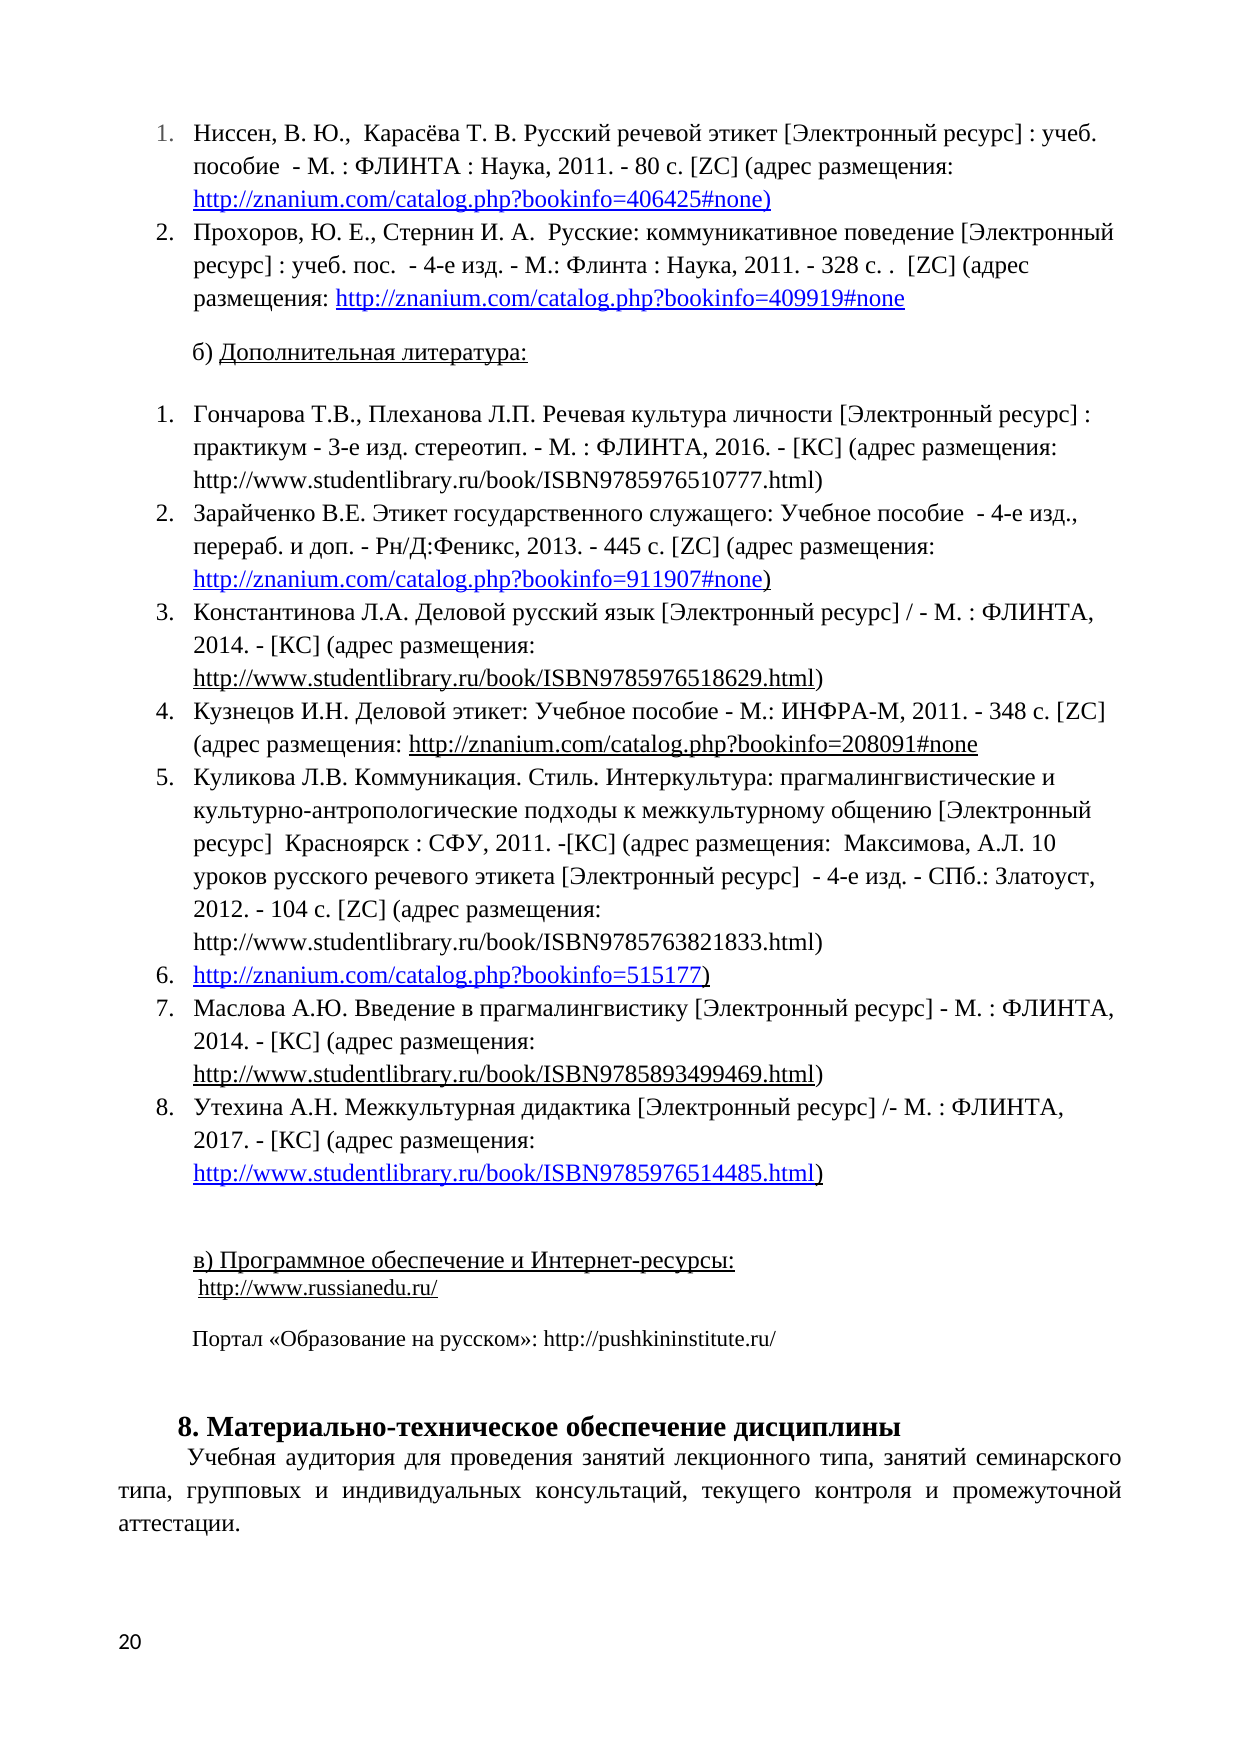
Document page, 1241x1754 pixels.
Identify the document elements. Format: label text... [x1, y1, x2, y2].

list Маслова А.Ю. Введение в прагмалингвистику [Электронный ресурс] - М. : ФЛИНТА, 2014. - [КС] (адрес размещения: http://www.studentlibrary.ru/book/ISBN9785893499469.html) [156, 993, 1122, 1088]
list Кузнецов И.Н. Деловой этикет: Учебное пособие - М.: ИНФРА-М, 2011. - 348 с. [ZC] (адрес размещения: http://znanium.com/catalog.php?bookinfo=208091#none [156, 696, 1122, 758]
text 8. Материально-техническое обеспечение дисциплины [118, 1409, 1122, 1442]
text Портал «Образование на русском»: http://pushkininstitute.ru/ [118, 1325, 1122, 1352]
text http://www.russianedu.ru/ [118, 1274, 1122, 1300]
list Утехина А.Н. Межкультурная дидактика [Электронный ресурс] /- М. : ФЛИНТА, 2017. - [КС] (адрес размещения: http://www.studentlibrary.ru/book/ISBN9785976514485.html) [156, 1092, 1122, 1187]
list Прохоров, Ю. Е., Стернин И. А. Русские: коммуникативное поведение [Электронный ресурс] : учеб. пос. - 4-е изд. - М.: Флинта : Наука, 2011. - 328 с. . [ZC] (адрес размещения: http://znanium.com/catalog.php?bookinfo=409919#none [156, 217, 1122, 312]
text Учебная аудитория для проведения занятий лекционного типа, занятий семинарского типа, групповых и индивидуальных консультаций, текущего контроля и промежуточной аттестации. [118, 1442, 1122, 1537]
list Ниссен, В. Ю., Карасёва Т. В. Русский речевой этикет [Электронный ресурс] : учеб. пособие - М. : ФЛИНТА : Наука, 2011. - 80 с. [ZC] (адрес размещения: http://znanium.com/catalog.php?bookinfo=406425#none) [156, 118, 1122, 213]
list Зарайченко В.Е. Этикет государственного служащего: Учебное пособие - 4-е изд., перераб. и доп. - Рн/Д:Феникс, 2013. - 445 с. [ZC] (адрес размещения: http://znanium.com/catalog.php?bookinfo=911907#none) [156, 498, 1122, 593]
list Куликова Л.В. Коммуникация. Стиль. Интеркультура: прагмалингвистические и культурно-антропологические подходы к межкультурному общению [Электронный ресурс] Красноярск : СФУ, 2011. -[КС] (адрес размещения: Максимова, А.Л. 10 уроков русского речевого этикета [Электронный ресурс] - 4-е изд. - СПб.: Златоуст, 2012. - 104 с. [ZC] (адрес размещения: http://www.studentlibrary.ru/book/ISBN9785763821833.html) [156, 762, 1122, 956]
list http://znanium.com/catalog.php?bookinfo=515177) [156, 960, 1122, 989]
text б) Дополнительная литература: [156, 337, 1122, 366]
list Константинова Л.А. Деловой русский язык [Электронный ресурс] / - М. : ФЛИНТА, 2014. - [КС] (адрес размещения: http://www.studentlibrary.ru/book/ISBN9785976518629.html) [156, 597, 1122, 692]
text в) Программное обеспечение и Интернет-ресурсы: [118, 1245, 1122, 1274]
list Гончарова Т.В., Плеханова Л.П. Речевая культура личности [Электронный ресурс] : практикум - 3-е изд. стереотип. - М. : ФЛИНТА, 2016. - [КС] (адрес размещения: http://www.studentlibrary.ru/book/ISBN9785976510777.html) [156, 399, 1122, 494]
